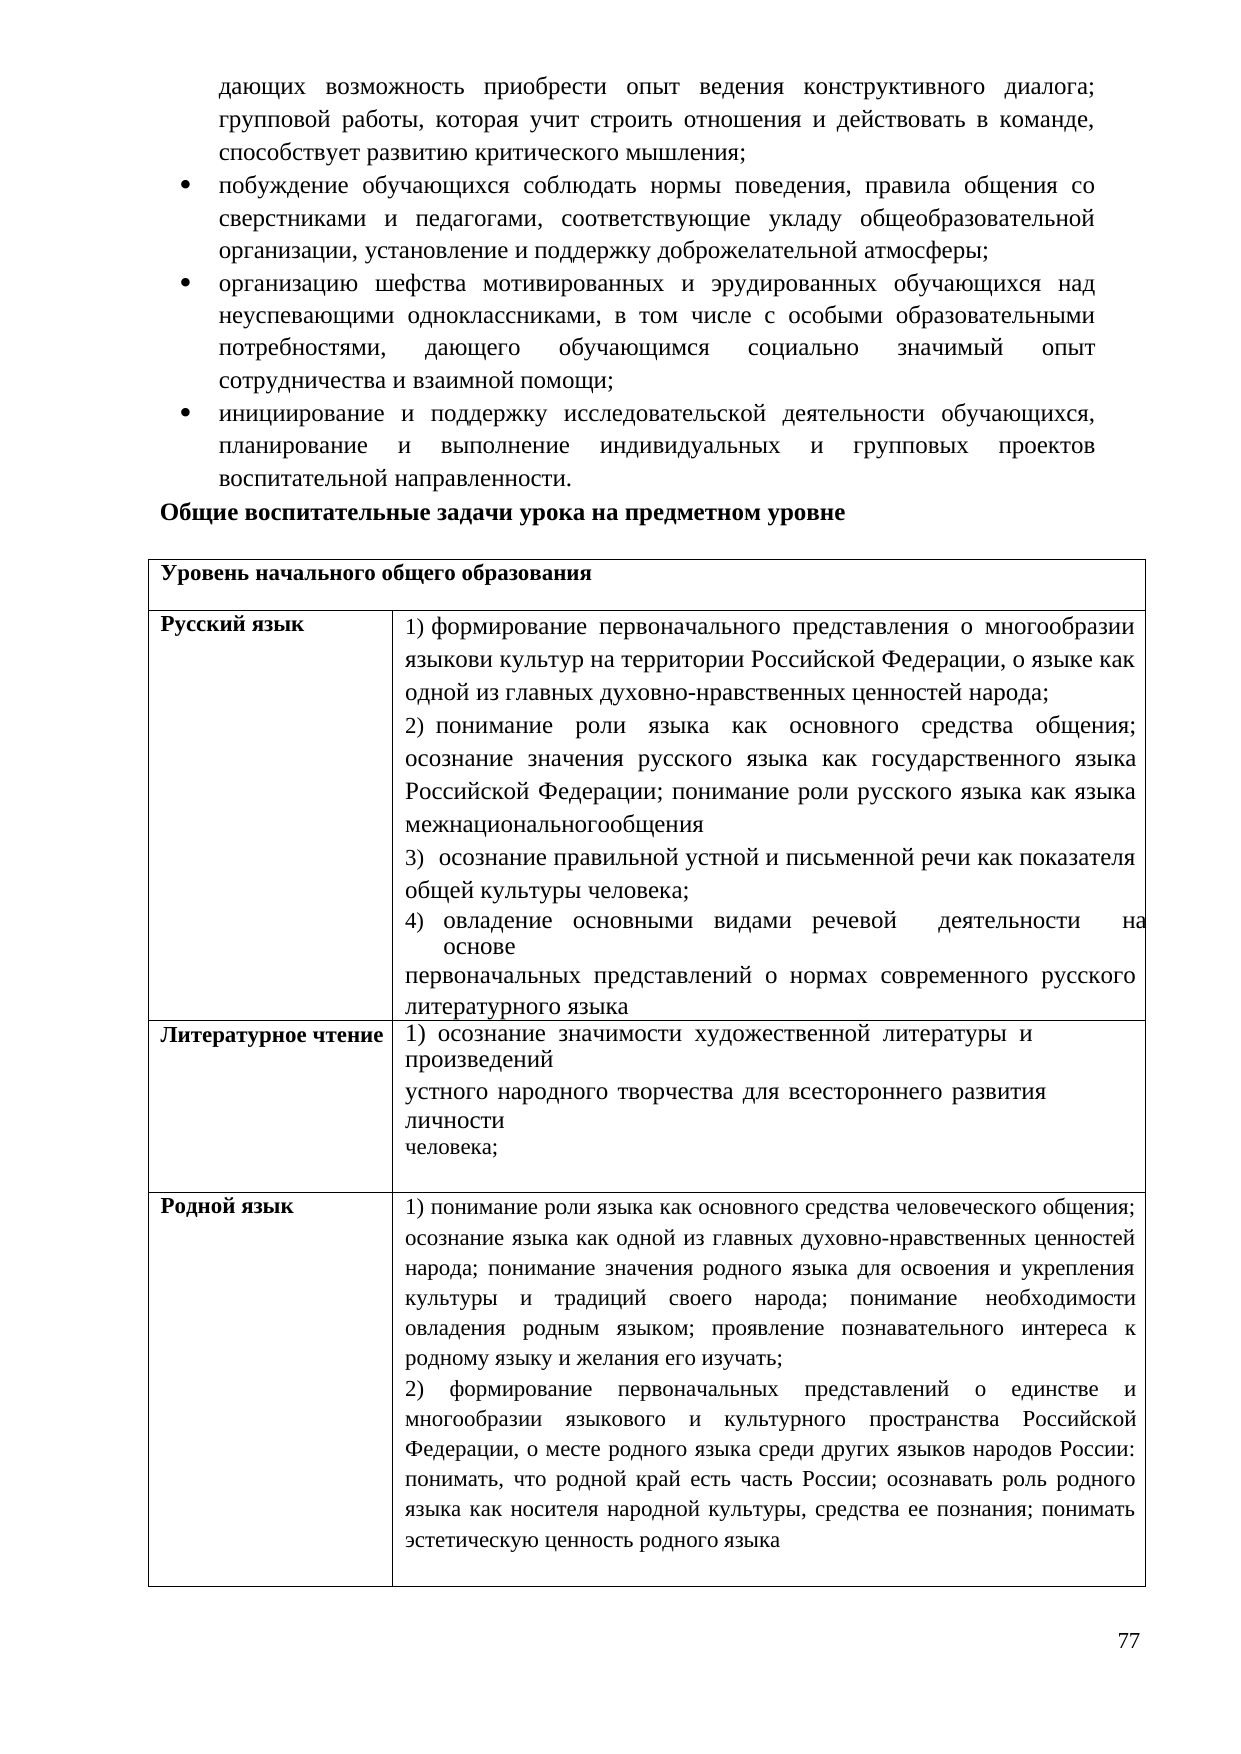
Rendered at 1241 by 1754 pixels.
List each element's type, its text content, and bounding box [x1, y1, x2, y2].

subtitle Общие воспитательные задачи урока на предметном уровне [159, 497, 1188, 526]
table_cell формирование первоначального представления о многообразии языкови культур на территории Российской Федерации, о языке как одной из главных духовно-нравственных ценностей народа; понимание роли языка как основного средства общения; осознание значения русского языка как государственного языка Российской Федерации; понимание роли русского языка как языка межнациональногообщения осознание правильной устной и письменной речи как показателя общей культуры человека; овладение основными видами речевой деятельности на основе первоначальных представлений о нормах современного русского литературного языка [393, 611, 1145, 1020]
table_header Уровень начального общего образования [149, 560, 1145, 610]
list побуждение обучающихся соблюдать нормы поведения, правила общения со сверстниками и педагогами, соответствующие укладу общеобразовательной организации, установление и поддержку доброжелательной атмосферы; [181, 170, 1095, 264]
text дающих возможность приобрести опыт ведения конструктивного диалога; групповой работы, которая учит строить отношения и действовать в команде, способствует развитию критического мышления; [218, 71, 1095, 166]
table_cell Русский язык [149, 611, 392, 1020]
table_cell понимание роли языка как основного средства человеческого общения; осознание языка как одной из главных духовно-нравственных ценностей народа; понимание значения родного языка для освоения и укрепления культуры и традиций своего народа; понимание необходимости овладения родным языком; проявление познавательного интереса к родному языку и желания его изучать; формирование первоначальных представлений о единстве и многообразии языкового и культурного пространства Российской Федерации, о месте родного языка среди других языков народов России: понимать, что родной край есть часть России; осознавать роль родного языка как носителя народной культуры, средства ее познания; понимать эстетическую ценность родного языка [393, 1193, 1145, 1586]
table_cell 1) осознание значимости художественной литературы и произведений устного народного творчества для всестороннего развития личности человека; [393, 1021, 1145, 1192]
table_cell Литературное чтение [149, 1021, 392, 1192]
table_cell Родной язык [149, 1193, 392, 1586]
list организацию шефства мотивированных и эрудированных обучающихся над неуспевающими одноклассниками, в том числе с особыми образовательными потребностями, дающего обучающимся социально значимый опыт сотрудничества и взаимной помощи; [181, 268, 1095, 394]
list инициирование и поддержку исследовательской деятельности обучающихся, планирование и выполнение индивидуальных и групповых проектов воспитательной направленности. [181, 398, 1095, 492]
